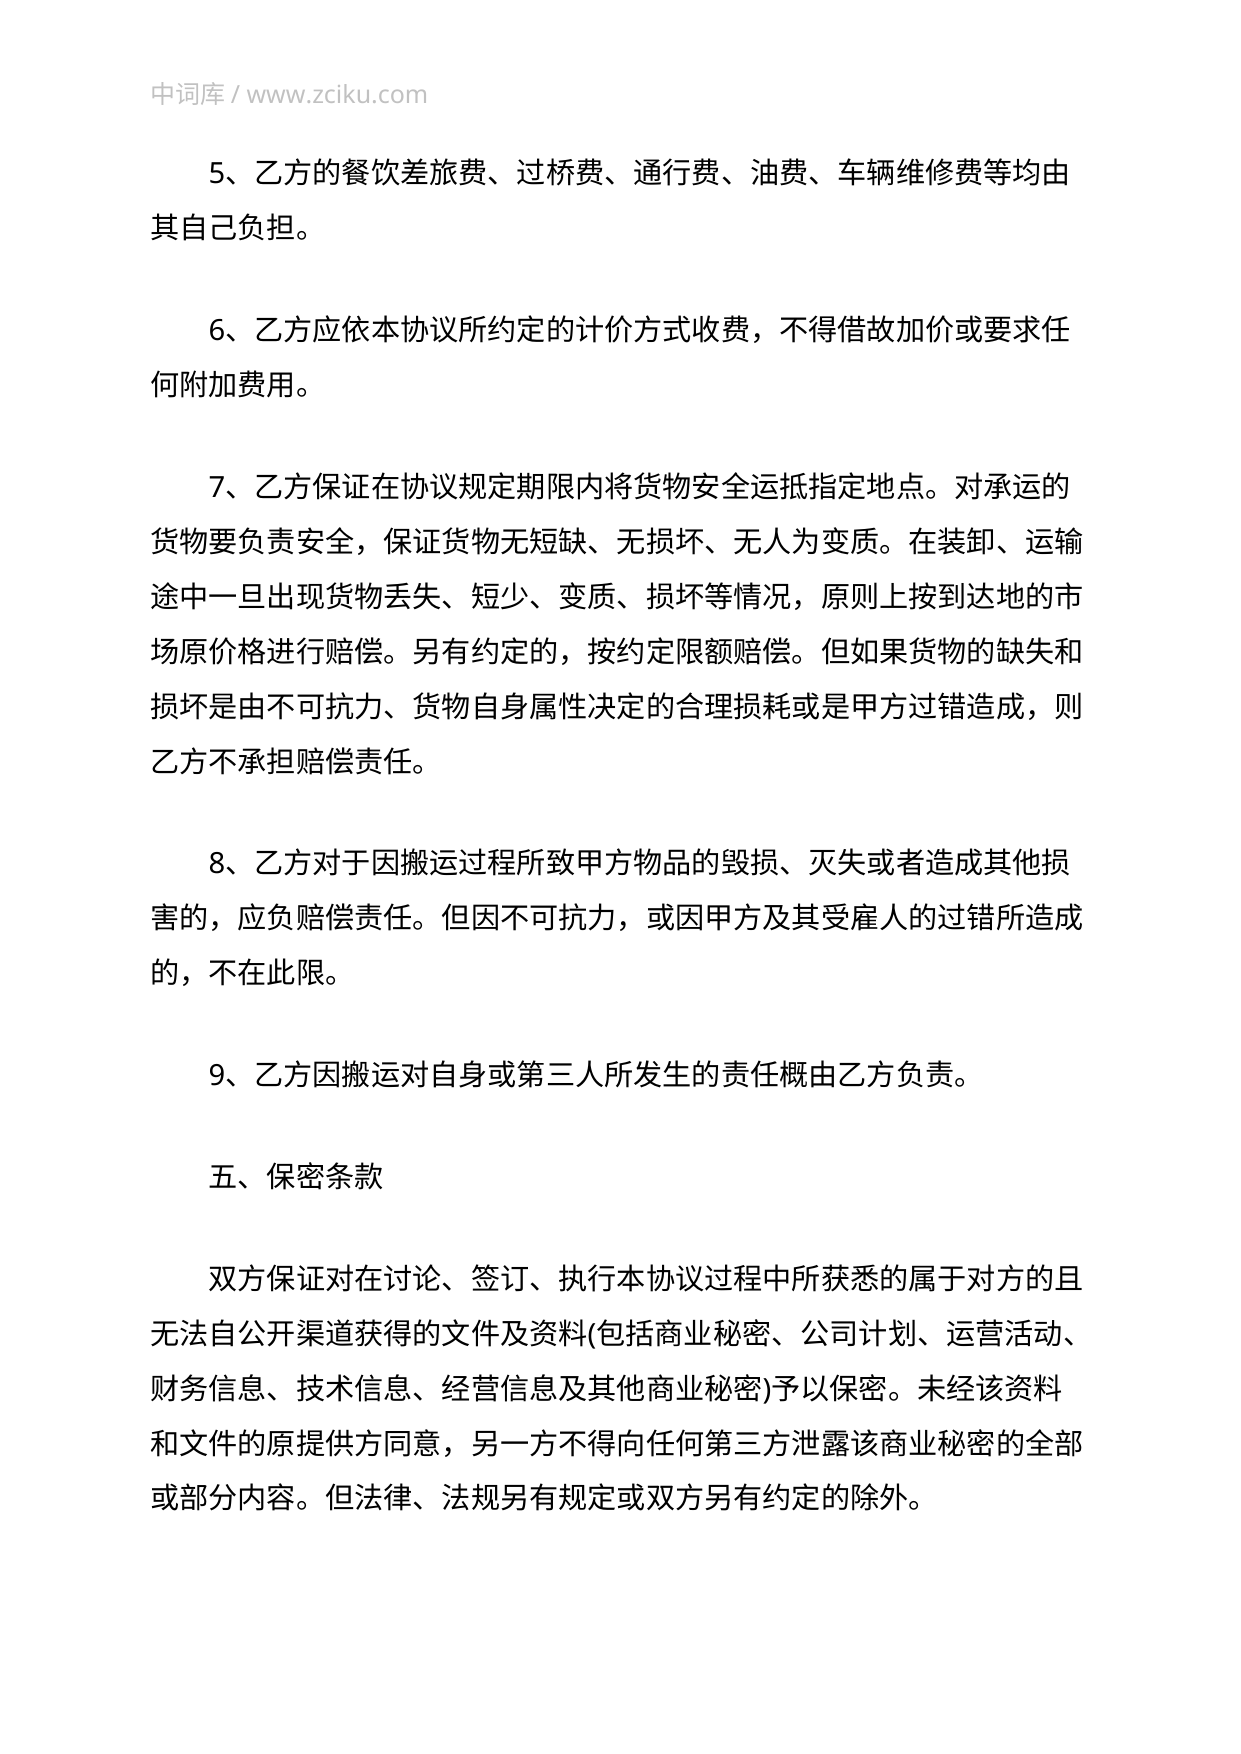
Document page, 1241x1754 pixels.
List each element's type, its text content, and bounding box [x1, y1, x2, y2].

text 5、乙方的餐饮差旅费、过桥费、通行费、油费、车辆维修费等均由其自己负担。 [150, 150, 1090, 247]
text 五、保密条款 [150, 1153, 1090, 1196]
text 7、乙方保证在协议规定期限内将货物安全运抵指定地点。对承运的货物要负责安全，保证货物无短缺、无损坏、无人为变质。在装卸、运输途中一旦出现货物丢失、短少、变质、损坏等情况，原则上按到达地的市场原价格进行赔偿。另有约定的，按约定限额赔偿。但如果货物的缺失和损坏是由不可抗力、货物自身属性决定的合理损耗或是甲方过错造成，则乙方不承担赔偿责任。 [150, 463, 1090, 780]
text 9、乙方因搬运对自身或第三人所发生的责任概由乙方负责。 [150, 1052, 1090, 1094]
text 8、乙方对于因搬运过程所致甲方物品的毁损、灭失或者造成其他损害的，应负赔偿责任。但因不可抗力，或因甲方及其受雇人的过错所造成的，不在此限。 [150, 840, 1090, 992]
text 6、乙方应依本协议所约定的计价方式收费，不得借故加价或要求任何附加费用。 [150, 307, 1090, 404]
text 双方保证对在讨论、签订、执行本协议过程中所获悉的属于对方的且无法自公开渠道获得的文件及资料(包括商业秘密、公司计划、运营活动、财务信息、技术信息、经营信息及其他商业秘密)予以保密。未经该资料和文件的原提供方同意，另一方不得向任何第三方泄露该商业秘密的全部或部分内容。但法律、法规另有规定或双方另有约定的除外。 [150, 1255, 1090, 1517]
